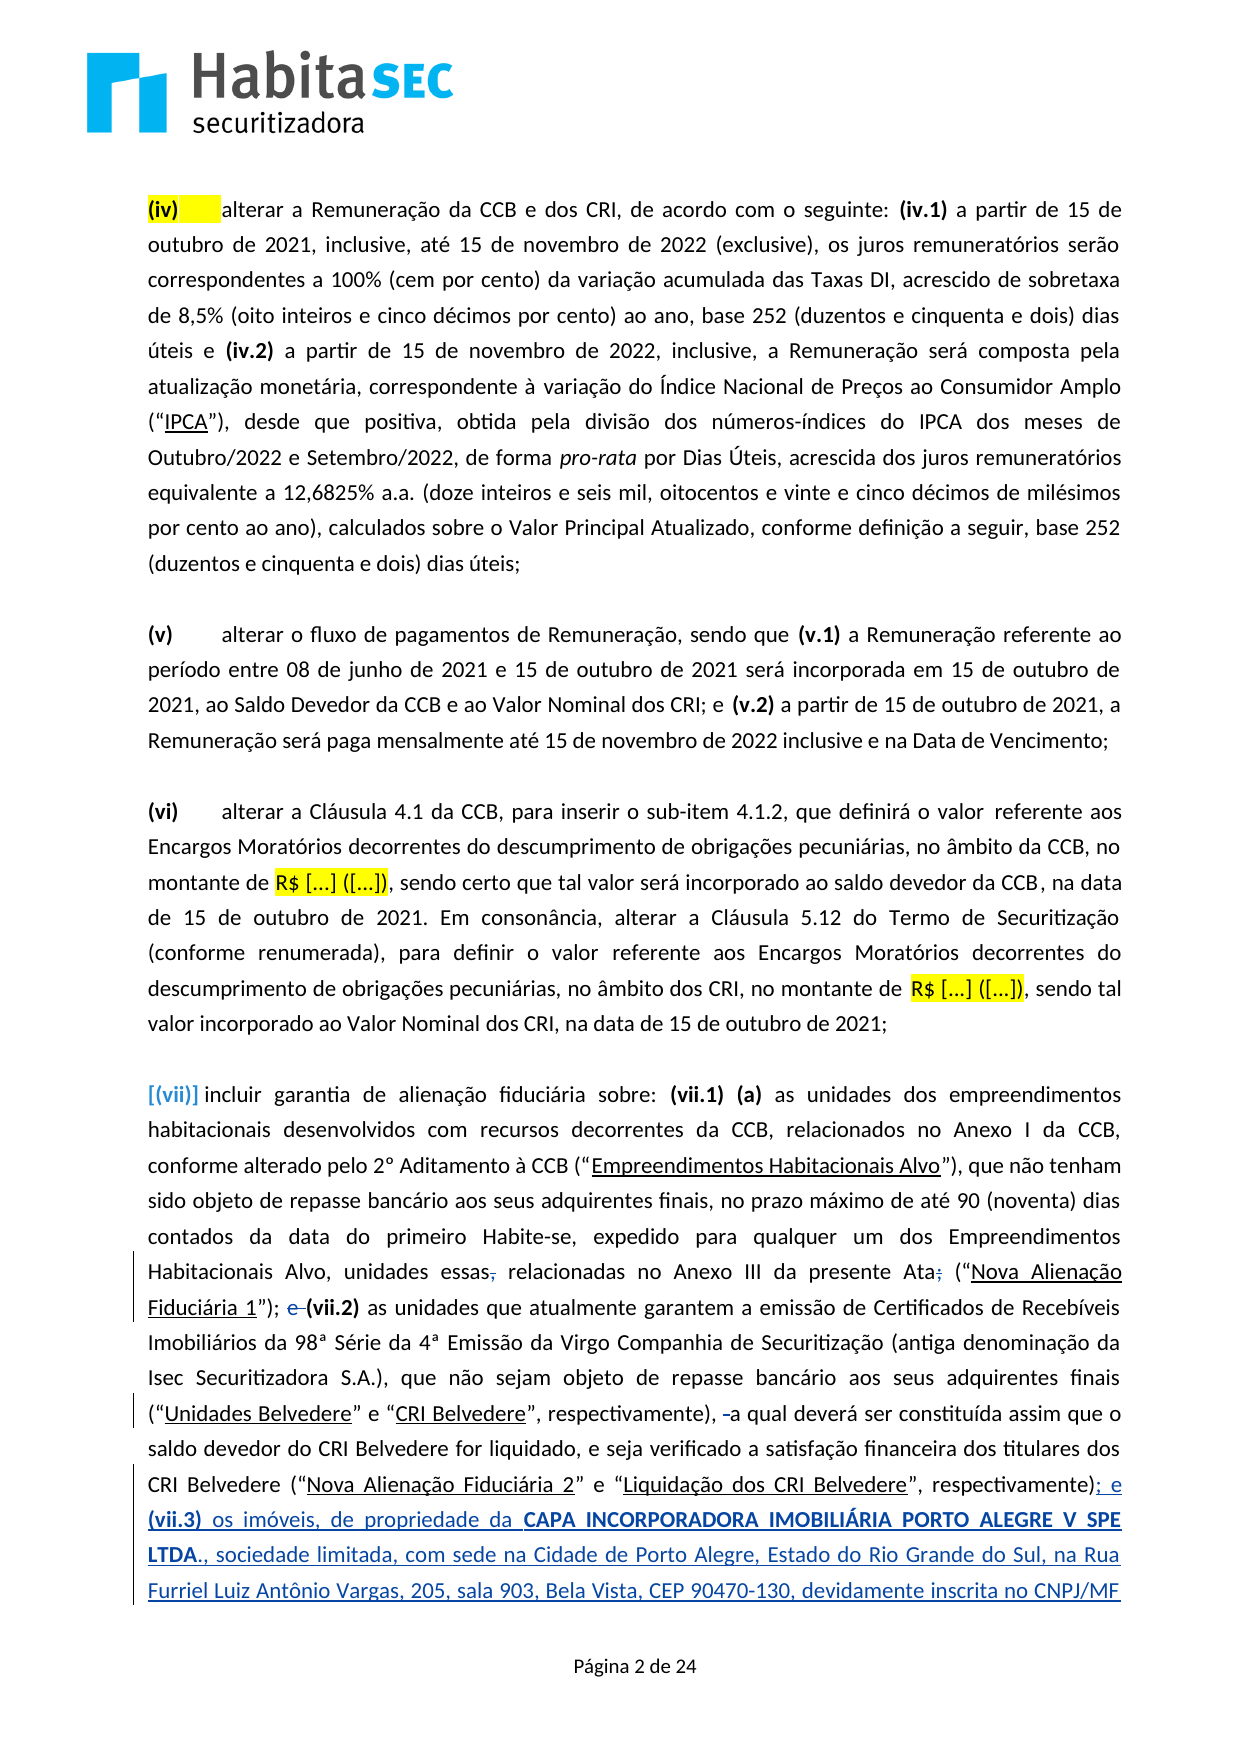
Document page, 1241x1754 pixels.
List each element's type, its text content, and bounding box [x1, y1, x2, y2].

picture [73, 29, 467, 154]
list alterar a Cláusula 4.1 da CCB, para inserir o sub-item 4.1.2, que definirá o valor referente aos Encargos Moratórios decorrentes do descumprimento de obrigações pecuniárias, no âmbito da CCB, no montante de R$ [...] ([...]), sendo certo que tal valor será incorporado ao saldo devedor da CCB, na data de 15 de outubro de 2021. Em consonância, alterar a Cláusula 5.12 do Termo de Securitização (conforme renumerada), para definir o valor referente aos Encargos Moratórios decorrentes do descumprimento de obrigações pecuniárias, no âmbito dos CRI, no montante de R$ [...] ([...]), sendo tal valor incorporado ao Valor Nominal dos CRI, na data de 15 de outubro de 2021; [148, 791, 1122, 1039]
list alterar o fluxo de pagamentos de Remuneração, sendo que (v.1) a Remuneração referente ao período entre 08 de junho de 2021 e 15 de outubro de 2021 será incorporada em 15 de outubro de 2021, ao Saldo Devedor da CCB e ao Valor Nominal dos CRI; e (v.2) a partir de 15 de outubro de 2021, a Remuneração será paga mensalmente até 15 de novembro de 2022 inclusive e na Data de Vencimento; [148, 614, 1122, 755]
list alterar a Remuneração da CCB e dos CRI, de acordo com o seguinte: (iv.1) a partir de 15 de outubro de 2021, inclusive, até 15 de novembro de 2022 (exclusive), os juros remuneratórios serão correspondentes a 100% (cem por cento) da variação acumulada das Taxas DI, acrescido de sobretaxa de 8,5% (oito inteiros e cinco décimos por cento) ao ano, base 252 (duzentos e cinquenta e dois) dias úteis e (iv.2) a partir de 15 de novembro de 2022, inclusive, a Remuneração será composta pela atualização monetária, correspondente à variação do Índice Nacional de Preços ao Consumidor Amplo (“IPCA”), desde que positiva, obtida pela divisão dos números-índices do IPCA dos meses de Outubro/2022 e Setembro/2022, de forma pro-rata por Dias Úteis, acrescida dos juros remuneratórios equivalente a 12,6825% a.a. (doze inteiros e seis mil, oitocentos e vinte e cinco décimos de milésimos por cento ao ano), calculados sobre o Valor Principal Atualizado, conforme definição a seguir, base 252 (duzentos e cinquenta e dois) dias úteis; [148, 189, 1122, 578]
